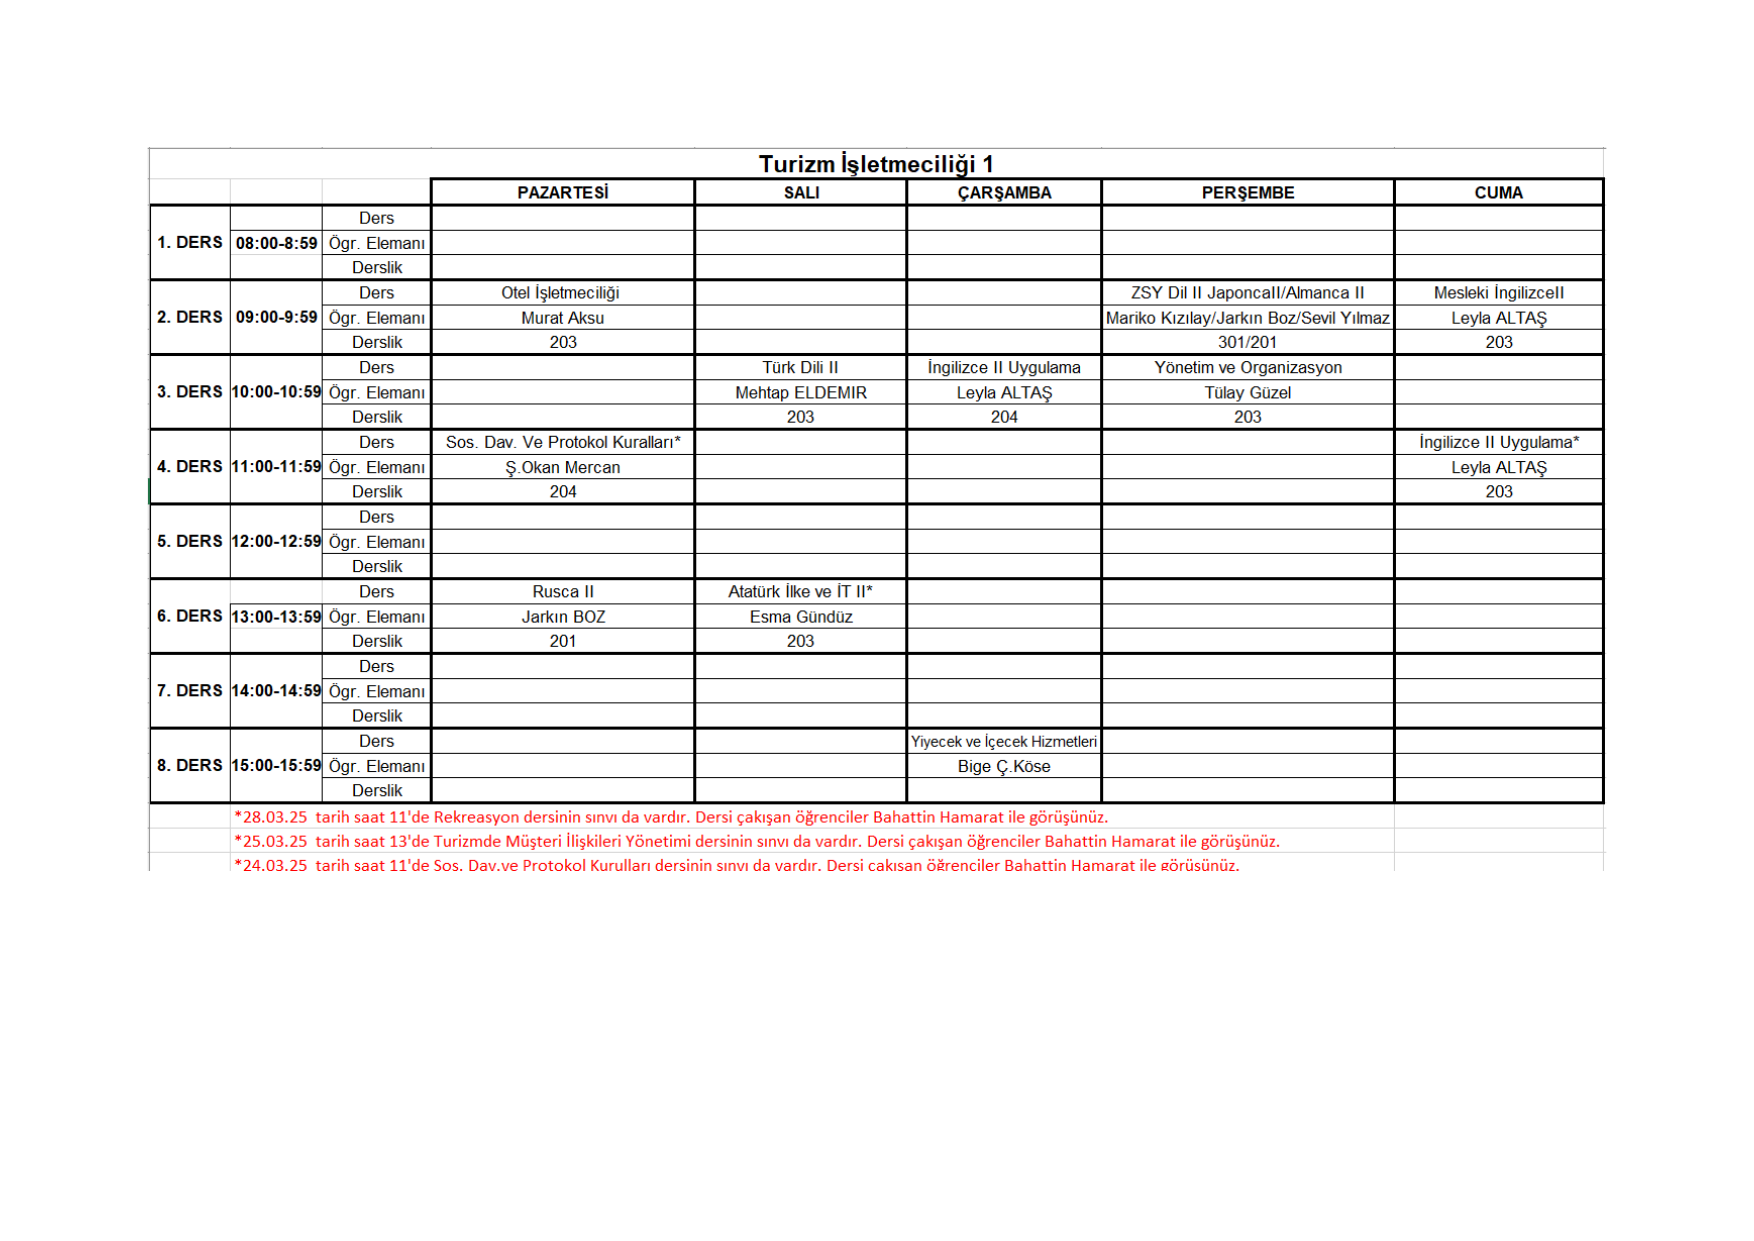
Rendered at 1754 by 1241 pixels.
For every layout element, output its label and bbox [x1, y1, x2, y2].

picture [147, 147, 1607, 871]
